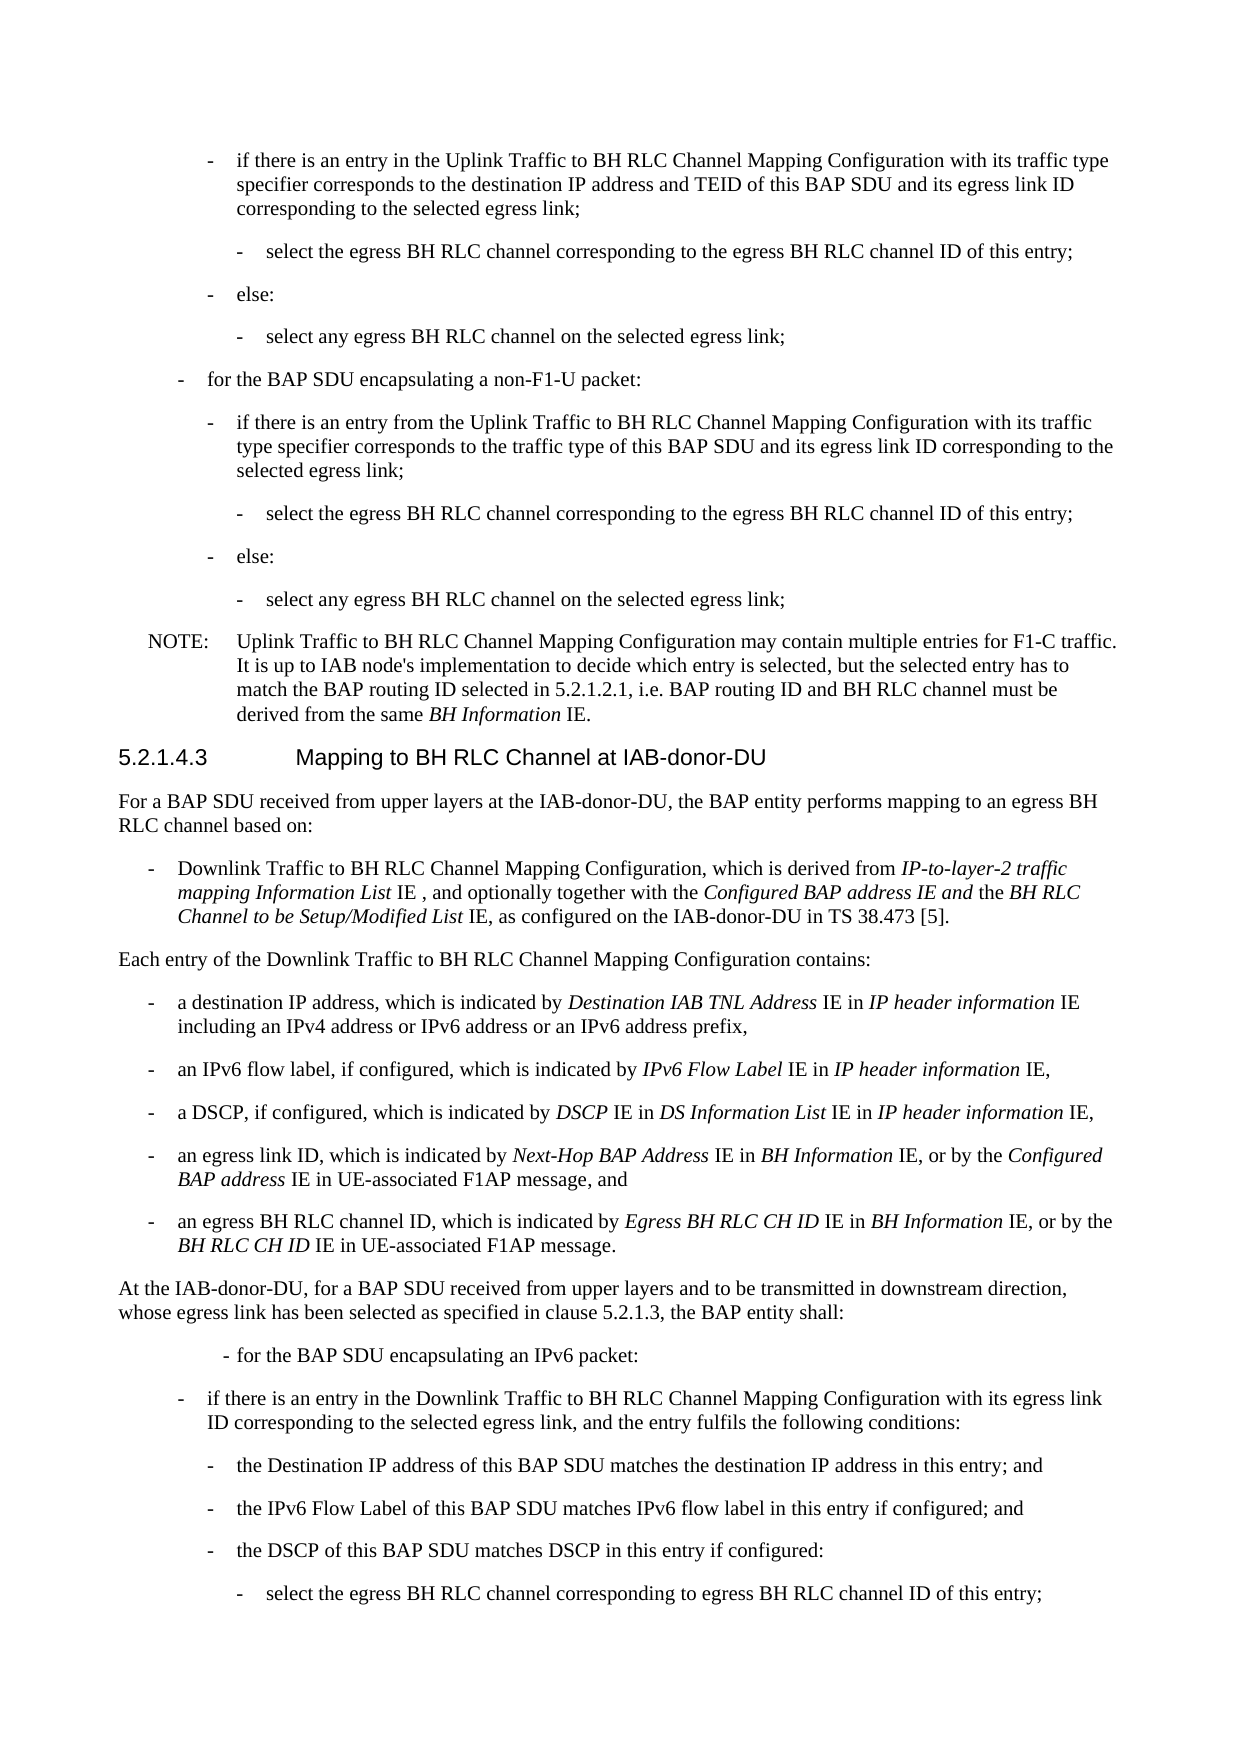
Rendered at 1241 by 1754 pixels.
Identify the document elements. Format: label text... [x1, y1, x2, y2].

text - select the egress BH RLC channel corresponding to egress BH RLC channel ID of this entry; [236, 1581, 1122, 1605]
text NOTE: Uplink Traffic to BH RLC Channel Mapping Configuration may contain multiple entries for F1-C traffic. It is up to IAB node's implementation to decide which entry is selected, but the selected entry has to match the BAP routing ID selected in 5.2.1.2.1, i.e. BAP routing ID and BH RLC channel must be derived from the same BH Information IE. [148, 629, 1122, 726]
text - else: [207, 544, 1122, 568]
text - an egress link ID, which is indicated by Next-Hop BAP Address IE in BH Information IE, or by the Configured BAP address IE in UE-associated F1AP message, and [148, 1142, 1122, 1191]
text - the IPv6 Flow Label of this BAP SDU matches IPv6 flow label in this entry if configured; and [207, 1496, 1122, 1520]
text Each entry of the Downlink Traffic to BH RLC Channel Mapping Configuration contains: [118, 947, 1122, 971]
text - if there is an entry in the Uplink Traffic to BH RLC Channel Mapping Configuration with its traffic type specifier corresponds to the destination IP address and TEID of this BAP SDU and its egress link ID corresponding to the selected egress link; [207, 148, 1122, 220]
text - select any egress BH RLC channel on the selected egress link; [236, 324, 1122, 348]
text - a destination IP address, which is indicated by Destination IAB TNL Address IE in IP header information IE including an IPv4 address or IPv6 address or an IPv6 address prefix, [148, 990, 1122, 1038]
text - the DSCP of this BAP SDU matches DSCP in this entry if configured: [207, 1538, 1122, 1562]
text - else: [207, 281, 1122, 306]
text 5.2.1.4.3 Mapping to BH RLC Channel at IAB-donor-DU [118, 744, 1122, 771]
text - select the egress BH RLC channel corresponding to the egress BH RLC channel ID of this entry; [236, 239, 1122, 263]
text - for the BAP SDU encapsulating a non-F1-U packet: [177, 367, 1122, 391]
text - Downlink Traffic to BH RLC Channel Mapping Configuration, which is derived from IP-to-layer-2 traffic mapping Information List IE , and optionally together with the Configured BAP address IE and the BH RLC Channel to be Setup/Modified List IE, as configured on the IAB-donor-DU in TS 38.473 [5]. [148, 856, 1122, 928]
text For a BAP SDU received from upper layers at the IAB-donor-DU, the BAP entity performs mapping to an egress BH RLC channel based on: [118, 789, 1122, 837]
text - for the BAP SDU encapsulating an IPv6 packet: [193, 1343, 1122, 1367]
text - select any egress BH RLC channel on the selected egress link; [236, 586, 1122, 611]
text - a DSCP, if configured, which is indicated by DSCP IE in DS Information List IE in IP header information IE, [148, 1100, 1122, 1124]
text - if there is an entry from the Uplink Traffic to BH RLC Channel Mapping Configuration with its traffic type specifier corresponds to the traffic type of this BAP SDU and its egress link ID corresponding to the selected egress link; [207, 410, 1122, 482]
text - an egress BH RLC channel ID, which is indicated by Egress BH RLC CH ID IE in BH Information IE, or by the BH RLC CH ID IE in UE-associated F1AP message. [148, 1209, 1122, 1257]
text - the Destination IP address of this BAP SDU matches the destination IP address in this entry; and [207, 1453, 1122, 1477]
text - an IPv6 flow label, if configured, which is indicated by IPv6 Flow Label IE in IP header information IE, [148, 1057, 1122, 1081]
text - select the egress BH RLC channel corresponding to the egress BH RLC channel ID of this entry; [236, 501, 1122, 525]
text At the IAB-donor-DU, for a BAP SDU received from upper layers and to be transmitted in downstream direction, whose egress link has been selected as specified in clause 5.2.1.3, the BAP entity shall: [118, 1276, 1122, 1324]
